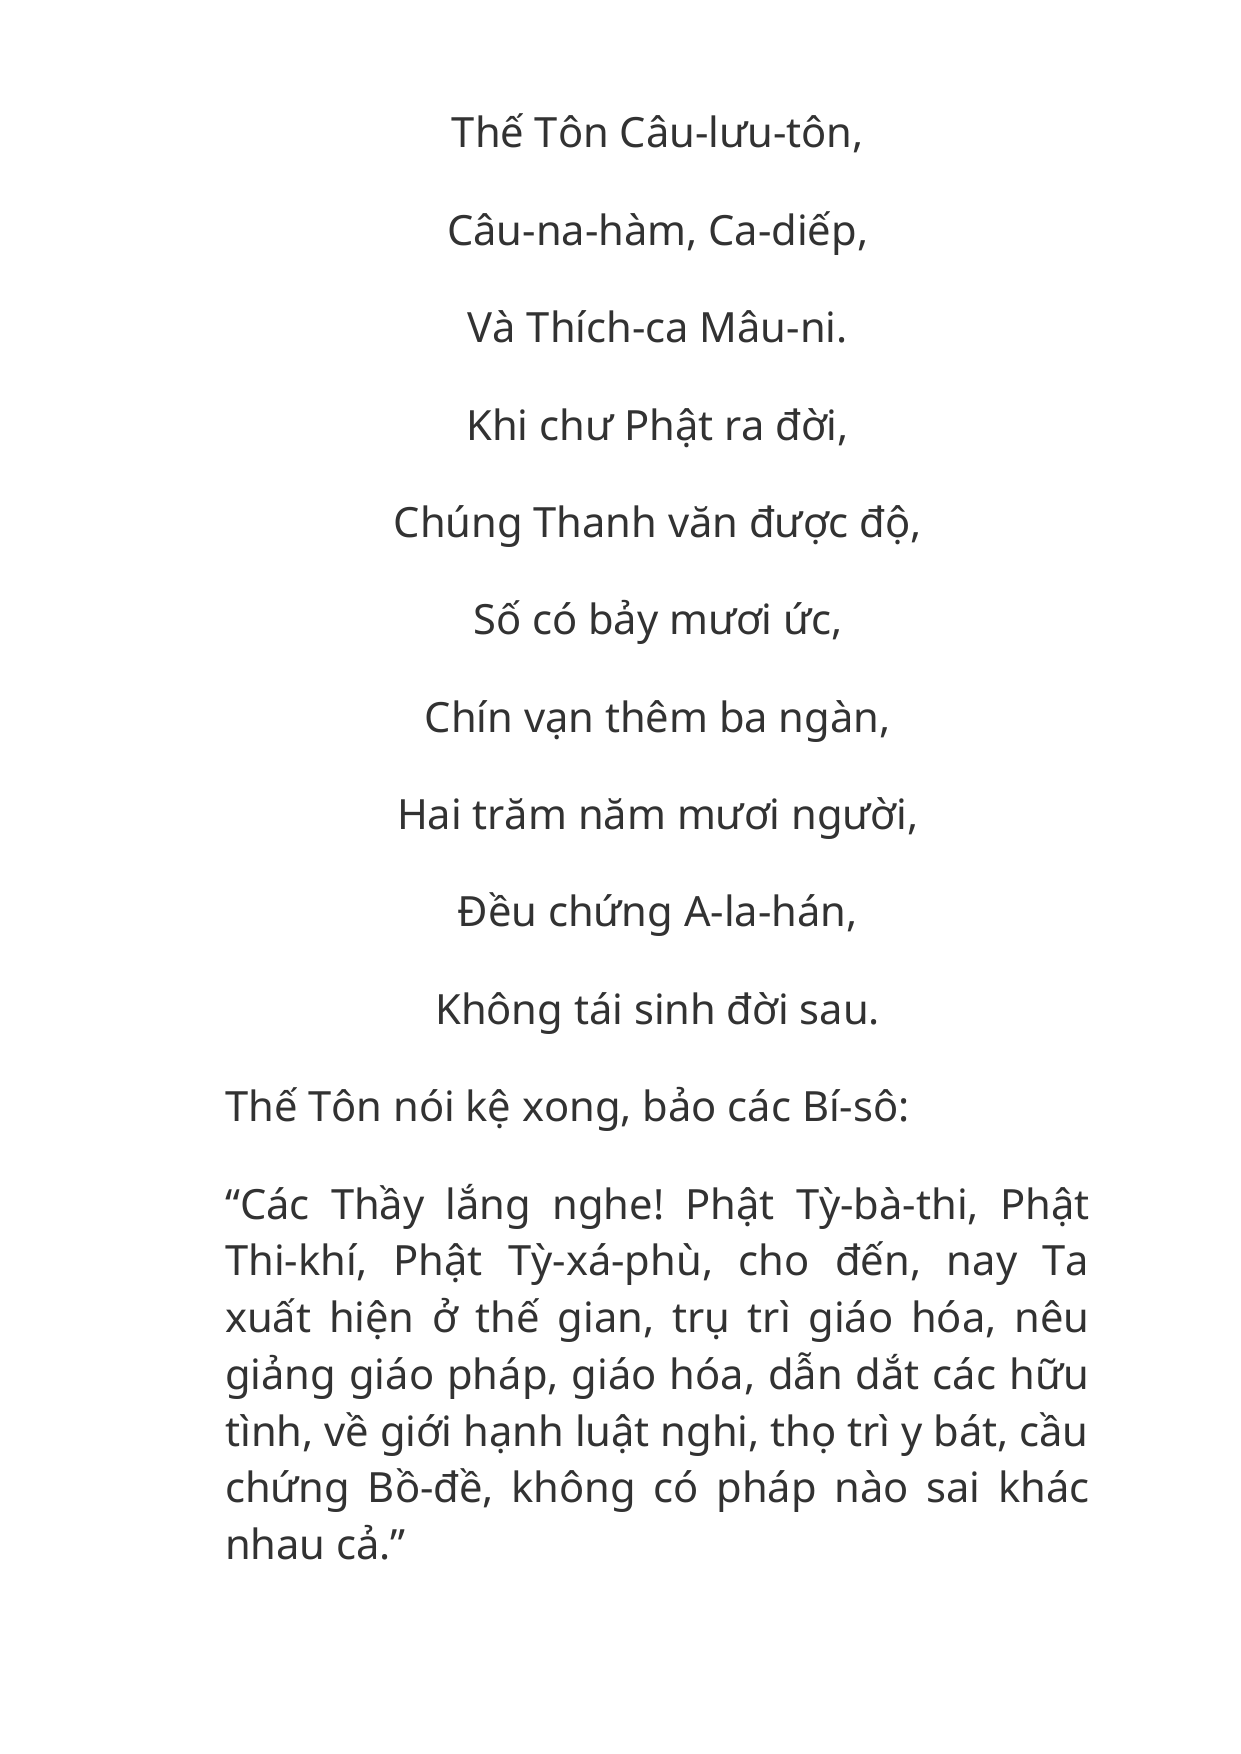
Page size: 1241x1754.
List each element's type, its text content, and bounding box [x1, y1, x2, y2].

text “Các Thầy lắng nghe! Phật Tỳ-bà-thi, Phật Thi-khí, Phật Tỳ-xá-phù, cho đến, nay Ta xuất hiện ở thế gian, trụ trì giáo hóa, nêu giảng giáo pháp, giáo hóa, dẫn dắt các hữu tình, về giới hạnh luật nghi, thọ trì y bát, cầu chứng Bồ-đề, không có pháp nào sai khác nhau cả.” [225, 1174, 1090, 1572]
text Chín vạn thêm ba ngàn, [225, 687, 1090, 744]
text Thế Tôn nói kệ xong, bảo các Bí-sô: [225, 1077, 1090, 1134]
text Hai trăm năm mươi người, [225, 785, 1090, 842]
text Câu-na-hàm, Ca-diếp, [225, 201, 1090, 257]
text Số có bảy mươi ức, [225, 590, 1090, 647]
text Và Thích-ca Mâu-ni. [225, 298, 1090, 355]
text Không tái sinh đời sau. [225, 980, 1090, 1036]
text Thế Tôn Câu-lưu-tôn, [225, 103, 1090, 160]
text Khi chư Phật ra đời, [225, 395, 1090, 452]
text Chúng Thanh văn được độ, [225, 493, 1090, 549]
text Đều chứng A-la-hán, [225, 882, 1090, 939]
